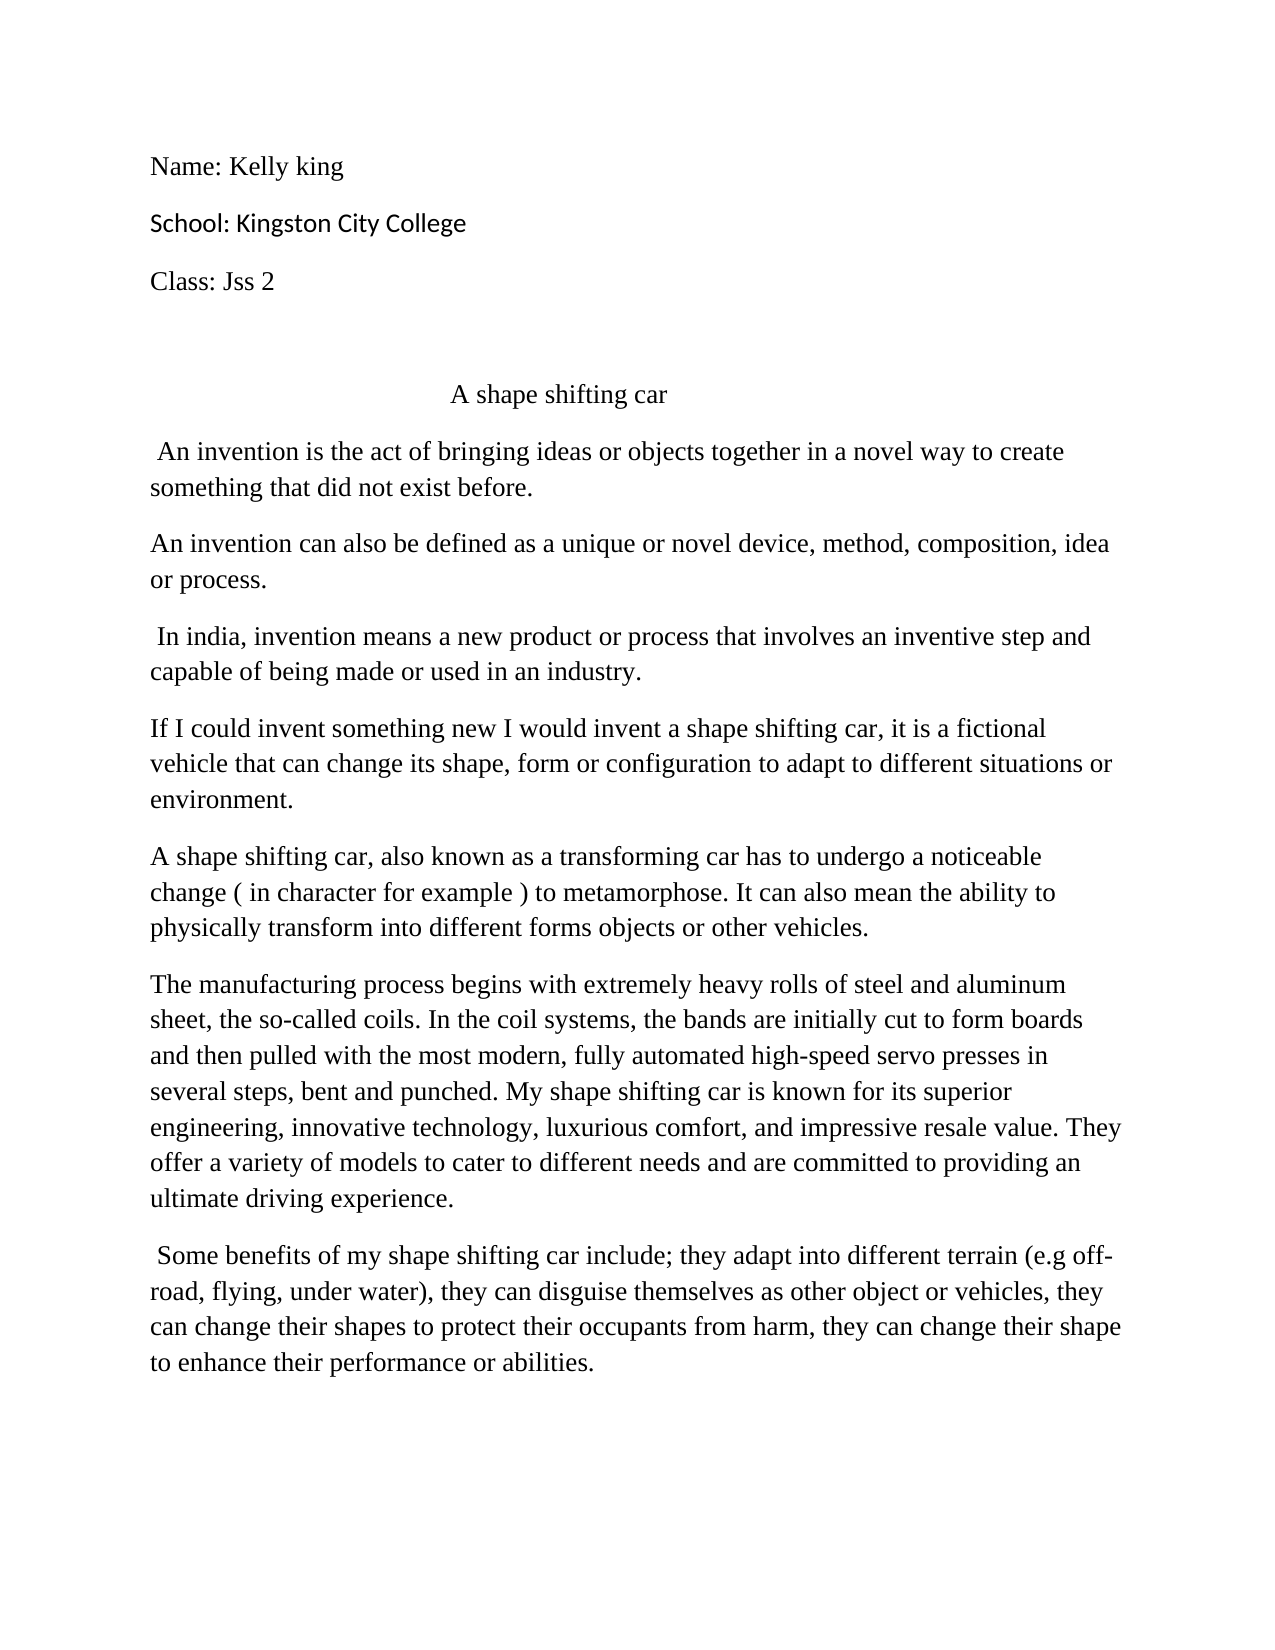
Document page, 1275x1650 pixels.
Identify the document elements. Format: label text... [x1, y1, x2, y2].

text An invention is the act of bringing ideas or objects together in a novel way to create something that did not exist before. [150, 435, 1125, 502]
text Name: Kelly king [150, 150, 1125, 181]
text Class: Jss 2 [150, 265, 1125, 296]
text An invention can also be defined as a unique or novel device, method, composition, idea or process. [150, 527, 1125, 594]
text Some benefits of my shape shifting car include; they adapt into different terrain (e.g off-road, flying, under water), they can disguise themselves as other object or vehicles, they can change their shapes to protect their occupants from harm, they can change their shape to enhance their performance or abilities. [150, 1239, 1125, 1377]
text In india, invention means a new product or process that involves an inventive step and capable of being made or used in an industry. [150, 619, 1125, 686]
text A shape shifting car [150, 378, 1125, 409]
text School: Kingston City College [150, 207, 1125, 239]
text If I could invent something new I would invent a shape shifting car, it is a fictional vehicle that can change its shape, form or configuration to adapt to different situations or environment. [150, 712, 1125, 814]
text The manufacturing process begins with extremely heavy rolls of steel and aluminum sheet, the so-called coils. In the coil systems, the bands are initially cut to form boards and then pulled with the most modern, fully automated high-speed servo presses in several steps, bent and punched. My shape shifting car is known for its superior engineering, innovative technology, luxurious comfort, and impressive resale value. They offer a variety of models to cater to different needs and are committed to providing an ultimate driving experience. [150, 968, 1125, 1213]
text A shape shifting car, also known as a transforming car has to undergo a noticeable change ( in character for example ) to metamorphose. It can also mean the ability to physically transform into different forms objects or other vehicles. [150, 840, 1125, 942]
